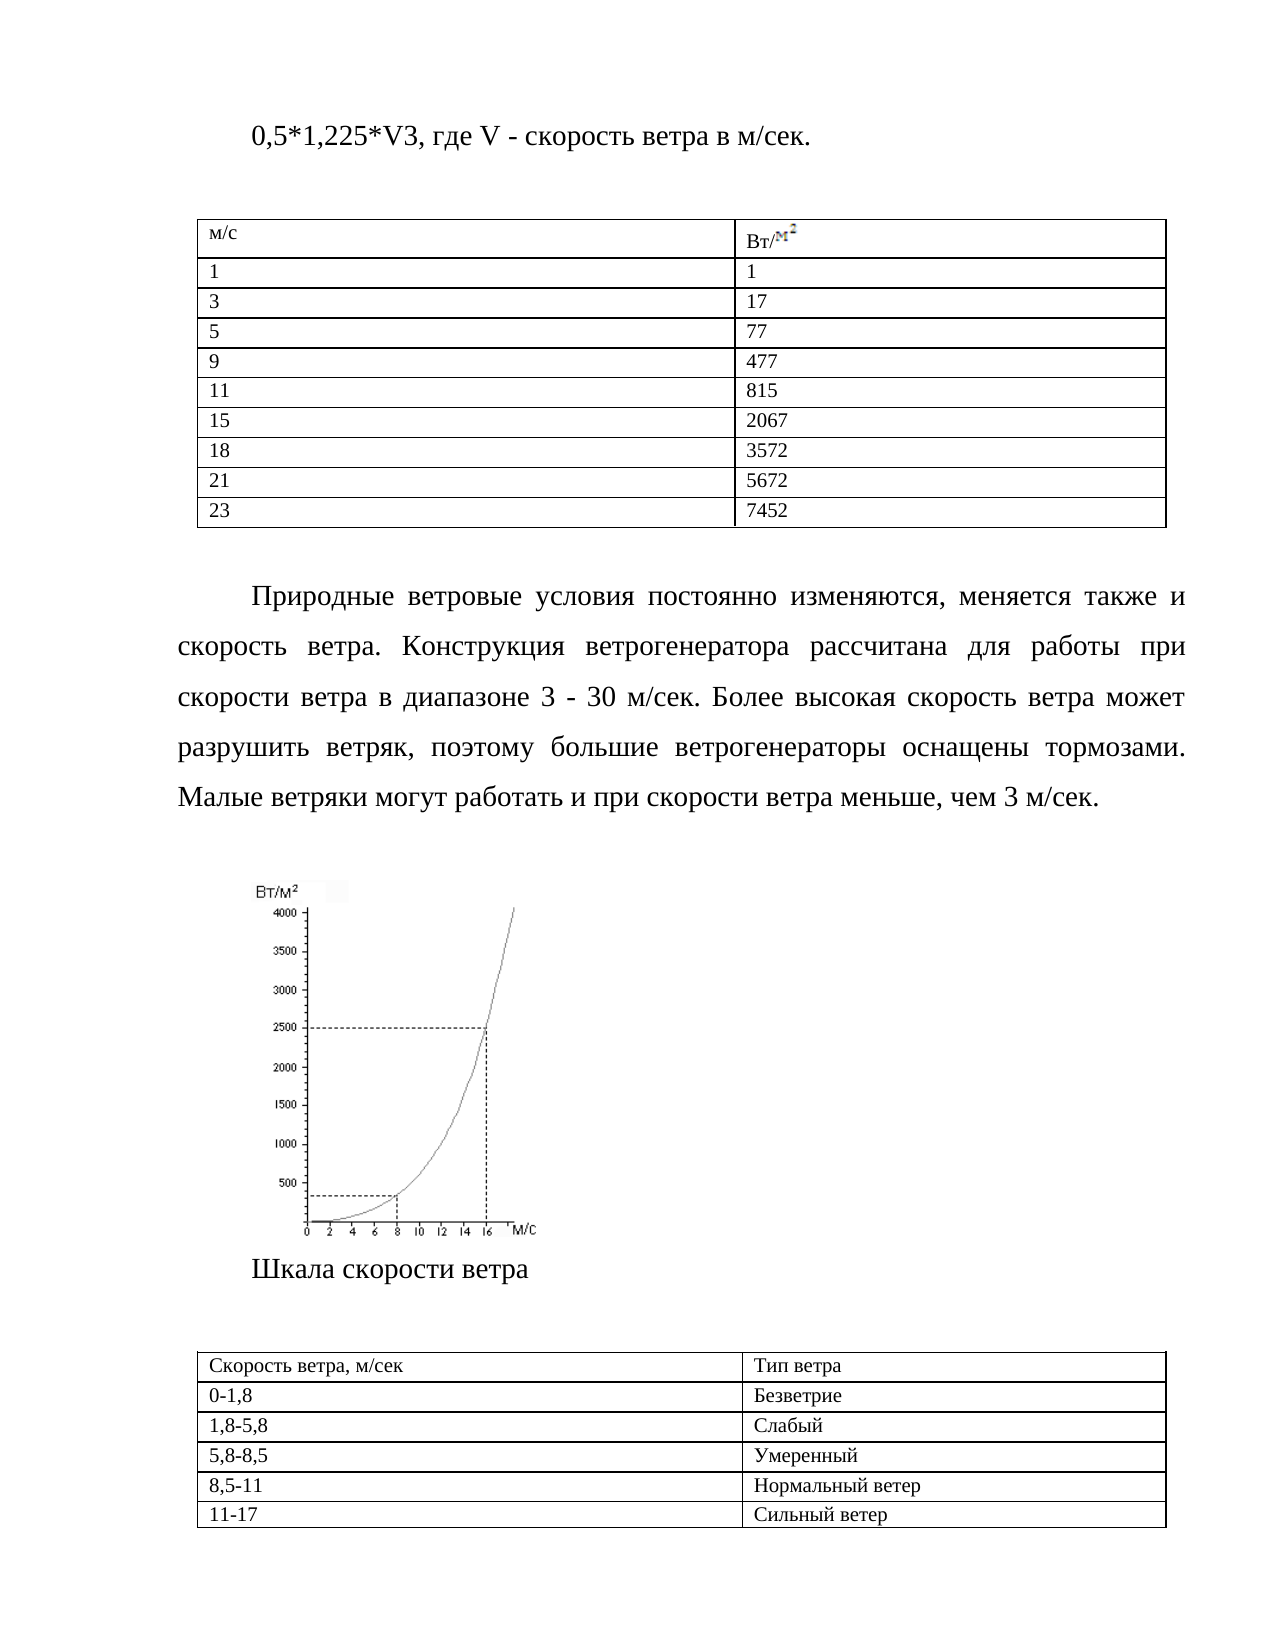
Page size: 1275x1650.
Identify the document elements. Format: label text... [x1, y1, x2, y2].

table_cell Умеренный [743, 1443, 1165, 1471]
table_cell 477 [736, 349, 1165, 377]
table_cell 3572 [736, 438, 1165, 467]
table_cell 9 [198, 349, 734, 377]
table_cell 18 [198, 438, 734, 467]
table_header Тип ветра [743, 1353, 1165, 1381]
text Природные ветровые условия постоянно изменяются, меняется также и скорость ветра. Конструкция ветрогенератора рассчитана для работы при скорости ветра в диапазоне 3 - 30 м/сек. Более высокая скорость ветра может разрушить ветряк, поэтому большие ветрогенераторы оснащены тормозами. Малые ветряки могут работать и при скорости ветра меньше, чем 3 м/сек. [177, 578, 1186, 813]
table_cell 21 [198, 468, 734, 496]
table_cell Сильный ветер [743, 1502, 1165, 1526]
table_cell 7452 [736, 498, 1165, 526]
table_cell 1 [198, 259, 734, 287]
table_cell 5 [198, 319, 734, 347]
table_cell 815 [736, 378, 1165, 407]
table_cell 11-17 [198, 1502, 742, 1526]
text 0,5*1,225*V3, где V - скорость ветра в м/сек. [177, 118, 1186, 152]
table_cell 1 [736, 259, 1165, 287]
table_cell 2067 [736, 408, 1165, 437]
table_cell Нормальный ветер [743, 1473, 1165, 1501]
text Шкала скорости ветра [177, 1251, 1186, 1284]
table_header Скорость ветра, м/сек [198, 1353, 742, 1381]
table_cell 0-1,8 [198, 1383, 742, 1411]
table_cell 77 [736, 319, 1165, 347]
table_cell 8,5-11 [198, 1473, 742, 1501]
table_cell 3 [198, 289, 734, 317]
table_cell 11 [198, 378, 734, 407]
table_cell 17 [736, 289, 1165, 317]
table_cell Безветрие [743, 1383, 1165, 1411]
table_cell Слабый [743, 1413, 1165, 1441]
table_header Вт/ [736, 220, 1165, 257]
table_cell 23 [198, 498, 734, 526]
table_cell 5672 [736, 468, 1165, 496]
table_cell 5,8-8,5 [198, 1443, 742, 1471]
table_cell 15 [198, 408, 734, 437]
table_cell 1,8-5,8 [198, 1413, 742, 1441]
table_header м/с [198, 220, 734, 257]
